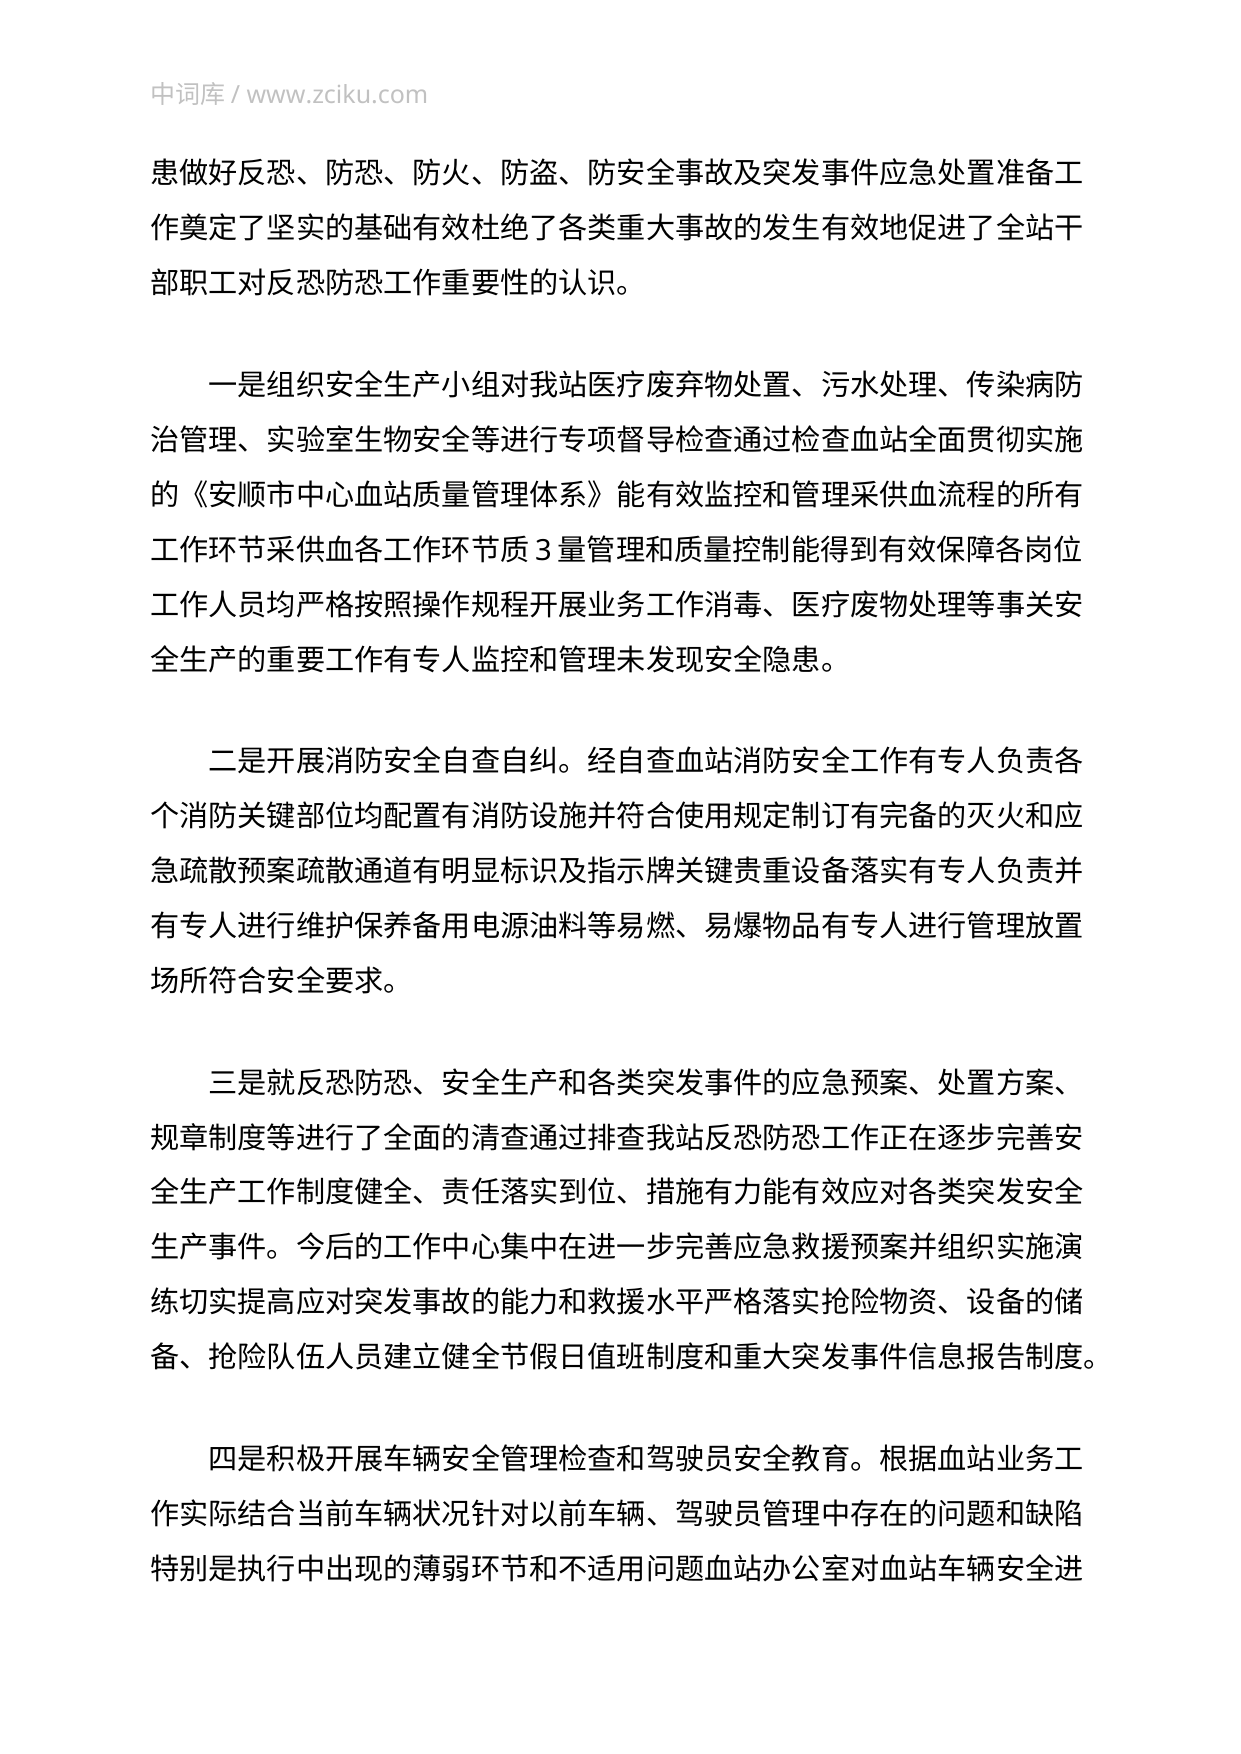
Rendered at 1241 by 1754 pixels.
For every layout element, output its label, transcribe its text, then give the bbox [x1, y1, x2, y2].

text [150, 1436, 1090, 1588]
text 三是就反恐防恐、安全生产和各类突发事件的应急预案、处置方案、规章制度等进行了全面的清查通过排查我站反恐防恐工作正在逐步完善安全生产工作制度健全、责任落实到位、措施有力能有效应对各类突发安全生产事件。今后的工作中心集中在进一步完善应急救援预案并组织实施演练切实提高应对突发事故的能力和救援水平严格落实抢险物资、设备的储备、抢险队伍人员建立健全节假日值班制度和重大突发事件信息报告制度。 [150, 1059, 1090, 1376]
text 二是开展消防安全自查自纠。经自查血站消防安全工作有专人负责各个消防关键部位均配置有消防设施并符合使用规定制订有完备的灭火和应急疏散预案疏散通道有明显标识及指示牌关键贵重设备落实有专人负责并有专人进行维护保养备用电源油料等易燃、易爆物品有专人进行管理放置场所符合安全要求。 [150, 738, 1090, 1000]
text 一是组织安全生产小组对我站医疗废弃物处置、污水处理、传染病防治管理、实验室生物安全等进行专项督导检查通过检查血站全面贯彻实施的《安顺市中心血站质量管理体系》能有效监控和管理采供血流程的所有工作环节采供血各工作环节质3量管理和质量控制能得到有效保障各岗位工作人员均严格按照操作规程开展业务工作消毒、医疗废物处理等事关安全生产的重要工作有专人监控和管理未发现安全隐患。 [150, 362, 1090, 678]
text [150, 150, 1090, 302]
